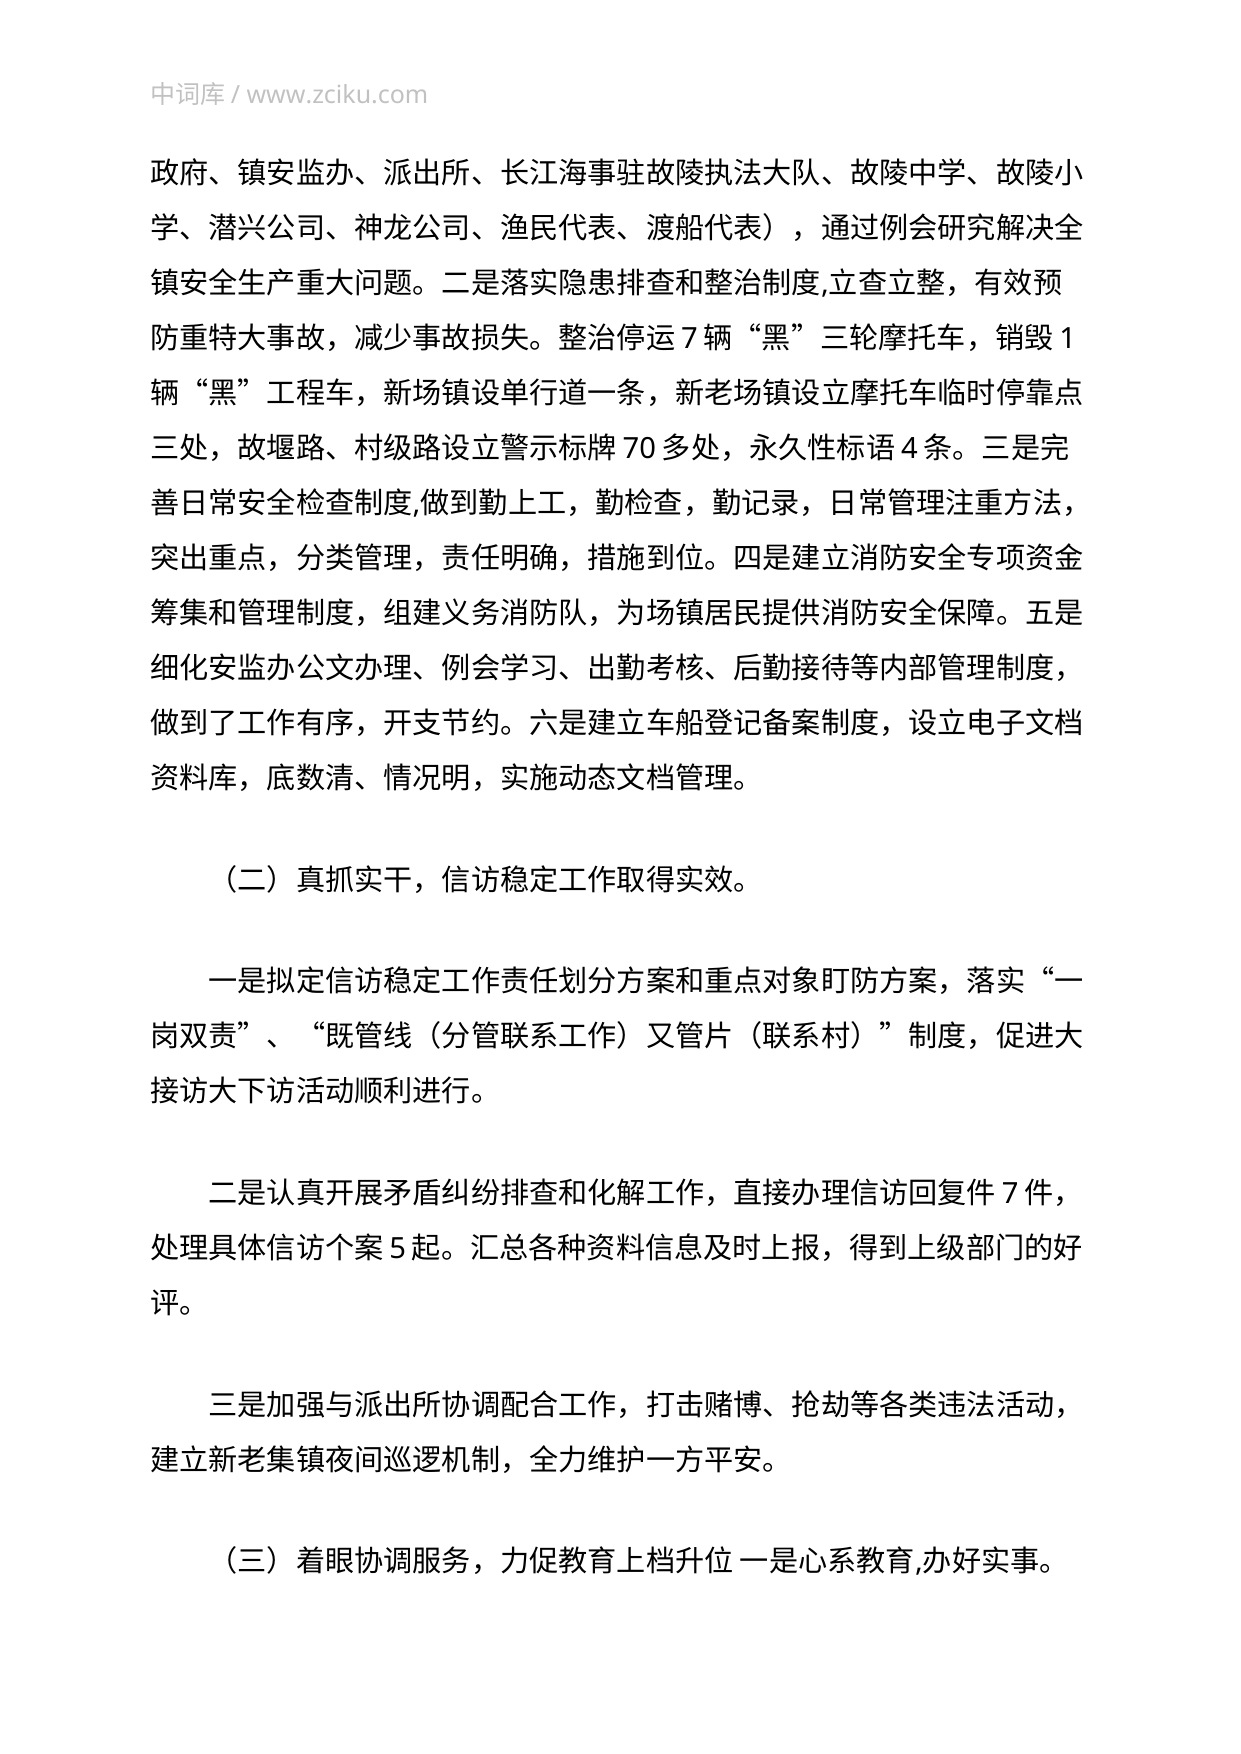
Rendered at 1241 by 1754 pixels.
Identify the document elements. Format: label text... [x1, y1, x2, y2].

text （二）真抓实干，信访稳定工作取得实效。 [150, 856, 1090, 898]
text 三是加强与派出所协调配合工作，打击赌博、抢劫等各类违法活动，建立新老集镇夜间巡逻机制，全力维护一方平安。 [150, 1381, 1090, 1478]
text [150, 150, 1090, 797]
text （三）着眼协调服务，力促教育上档升位 一是心系教育,办好实事。 [150, 1538, 1090, 1580]
text 一是拟定信访稳定工作责任划分方案和重点对象盯防方案，落实“一岗双责”、“既管线（分管联系工作）又管片（联系村）”制度，促进大接访大下访活动顺利进行。 [150, 958, 1090, 1110]
text 二是认真开展矛盾纠纷排查和化解工作，直接办理信访回复件7件，处理具体信访个案5起。汇总各种资料信息及时上报，得到上级部门的好评。 [150, 1169, 1090, 1322]
